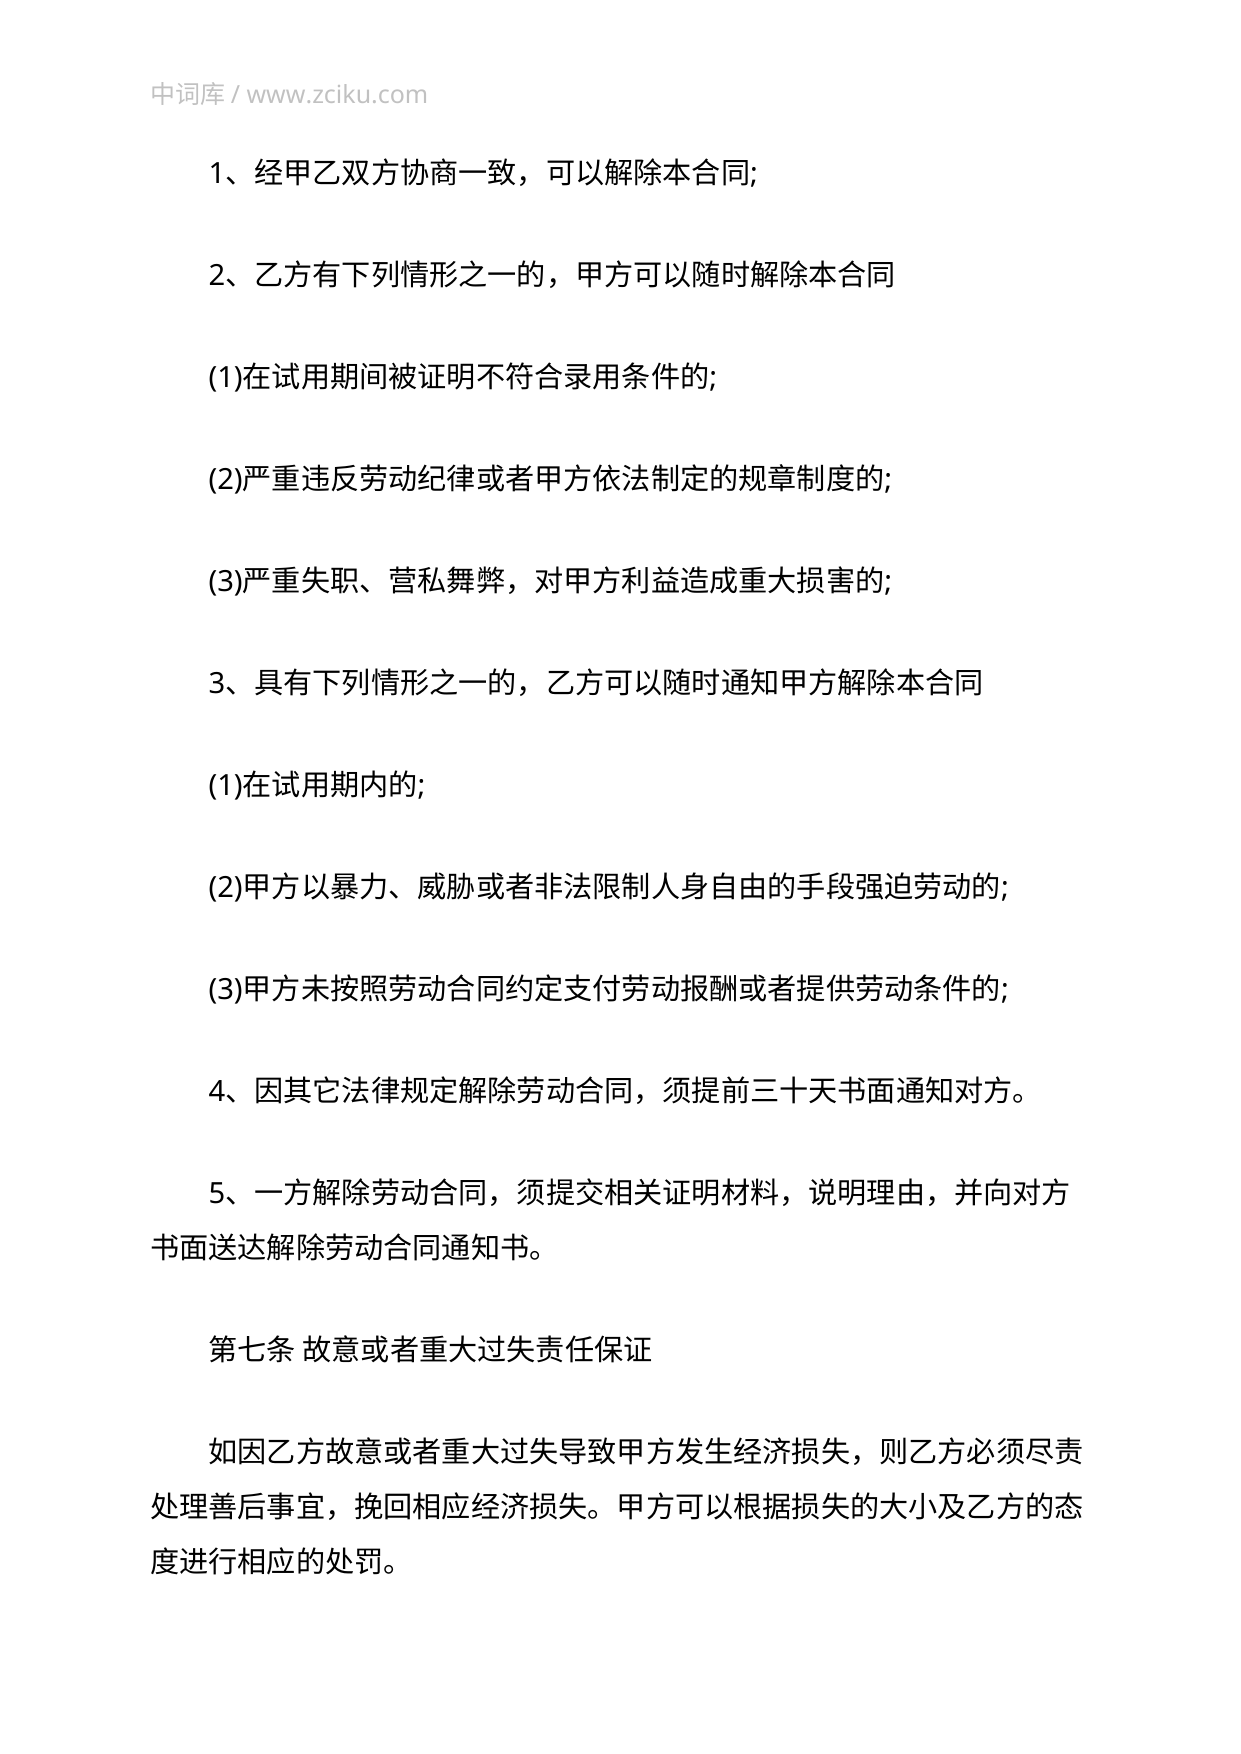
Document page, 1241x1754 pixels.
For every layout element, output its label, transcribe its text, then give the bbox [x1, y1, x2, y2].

text 如因乙方故意或者重大过失导致甲方发生经济损失，则乙方必须尽责处理善后事宜，挽回相应经济损失。甲方可以根据损失的大小及乙方的态度进行相应的处罚。 [150, 1428, 1090, 1580]
text 第七条 故意或者重大过失责任保证 [150, 1327, 1090, 1369]
text (3)严重失职、营私舞弊，对甲方利益造成重大损害的; [150, 558, 1090, 600]
text (1)在试用期间被证明不符合录用条件的; [150, 354, 1090, 396]
text 5、一方解除劳动合同，须提交相关证明材料，说明理由，并向对方书面送达解除劳动合同通知书。 [150, 1170, 1090, 1267]
text 2、乙方有下列情形之一的，甲方可以随时解除本合同 [150, 252, 1090, 294]
text (2)甲方以暴力、威胁或者非法限制人身自由的手段强迫劳动的; [150, 864, 1090, 906]
text 4、因其它法律规定解除劳动合同，须提前三十天书面通知对方。 [150, 1068, 1090, 1110]
text 3、具有下列情形之一的，乙方可以随时通知甲方解除本合同 [150, 660, 1090, 702]
text 1、经甲乙双方协商一致，可以解除本合同; [150, 150, 1090, 192]
text (1)在试用期内的; [150, 762, 1090, 804]
text (3)甲方未按照劳动合同约定支付劳动报酬或者提供劳动条件的; [150, 966, 1090, 1008]
text (2)严重违反劳动纪律或者甲方依法制定的规章制度的; [150, 456, 1090, 498]
